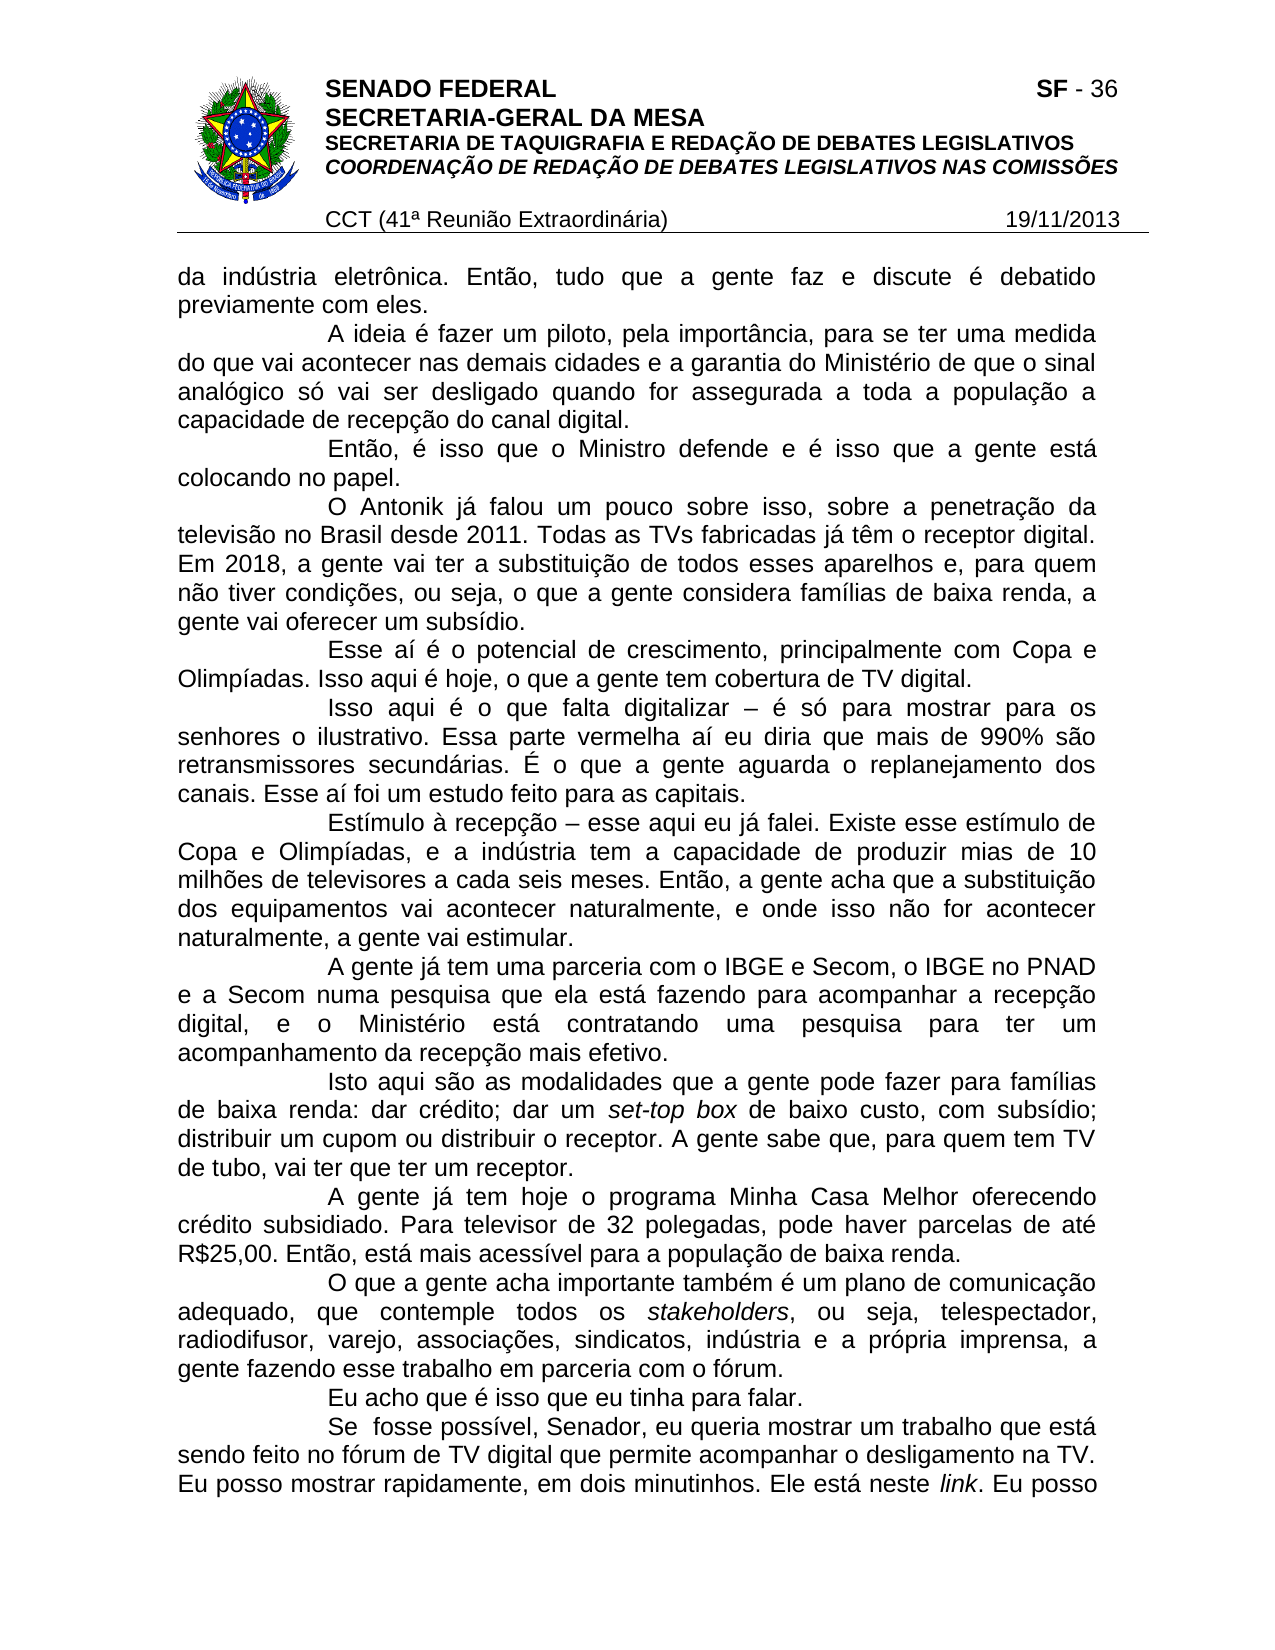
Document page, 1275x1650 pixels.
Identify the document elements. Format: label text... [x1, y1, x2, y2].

text Isto aqui são as modalidades que a gente pode fazer para famílias de baixa renda: dar crédito; dar um set-top box de baixo custo, com subsídio; distribuir um cupom ou distribuir o receptor. A gente sabe que, para quem tem TV de tubo, vai ter que ter um receptor. [177, 1066, 1098, 1181]
picture [188, 73, 302, 206]
text Estímulo à recepção – esse aqui eu já falei. Existe esse estímulo de Copa e Olimpíadas, e a indústria tem a capacidade de produzir mias de 10 milhões de televisores a cada seis meses. Então, a gente acha que a substituição dos equipamentos vai acontecer naturalmente, e onde isso não for acontecer naturalmente, a gente vai estimular. [177, 808, 1098, 951]
text Isso aqui é o que falta digitalizar – é só para mostrar para os senhores o ilustrativo. Essa parte vermelha aí eu diria que mais de 990% são retransmissores secundárias. É o que a gente aguarda o replanejamento dos canais. Esse aí foi um estudo feito para as capitais. [177, 693, 1098, 808]
text A ideia é fazer um piloto, pela importância, para se ter uma medida do que vai acontecer nas demais cidades e a garantia do Ministério de que o sinal analógico só vai ser desligado quando for assegurada a toda a população a capacidade de recepção do canal digital. [177, 319, 1098, 434]
text A gente já tem hoje o programa Minha Casa Melhor oferecendo crédito subsidiado. Para televisor de , pode haver parcelas de até R$25,00. Então, está mais acessível para a população de baixa renda. [177, 1181, 1098, 1268]
text Esse aí é o potencial de crescimento, principalmente com Copa e Olimpíadas. Isso aqui é hoje, o que a gente tem cobertura de TV digital. [177, 635, 1098, 693]
text O Antonik já falou um pouco sobre isso, sobre a penetração da televisão no Brasil desde 2011. Todas as TVs fabricadas já têm o receptor digital. Em gente vai ter a substituição de todos esses aparelhos e, para quem não tiver condições, ou seja, o que a gente considera famílias de baixa renda, a gente vai oferecer um subsídio. [177, 491, 1098, 635]
text O que a gente acha importante também é um plano de comunicação adequado, que contemple todos os stakeholders, ou seja, telespectador, radiodifusor, varejo, associações, sindicatos, indústria e a própria imprensa, a gente fazendo esse trabalho em parceria com o fórum. [177, 1268, 1098, 1383]
text Então, é isso que o Ministro defende e é isso que a gente está colocando no papel. [177, 434, 1098, 491]
text A gente já tem uma parceria com o IBGE e Secom, o IBGE no PNAD e a Secom numa pesquisa que ela está fazendo para acompanhar a recepção digital, e o Ministério está contratando uma pesquisa para ter um acompanhamento da recepção mais efetivo. [177, 951, 1098, 1066]
text Eu acho que é isso que eu tinha para falar. [177, 1383, 1098, 1411]
